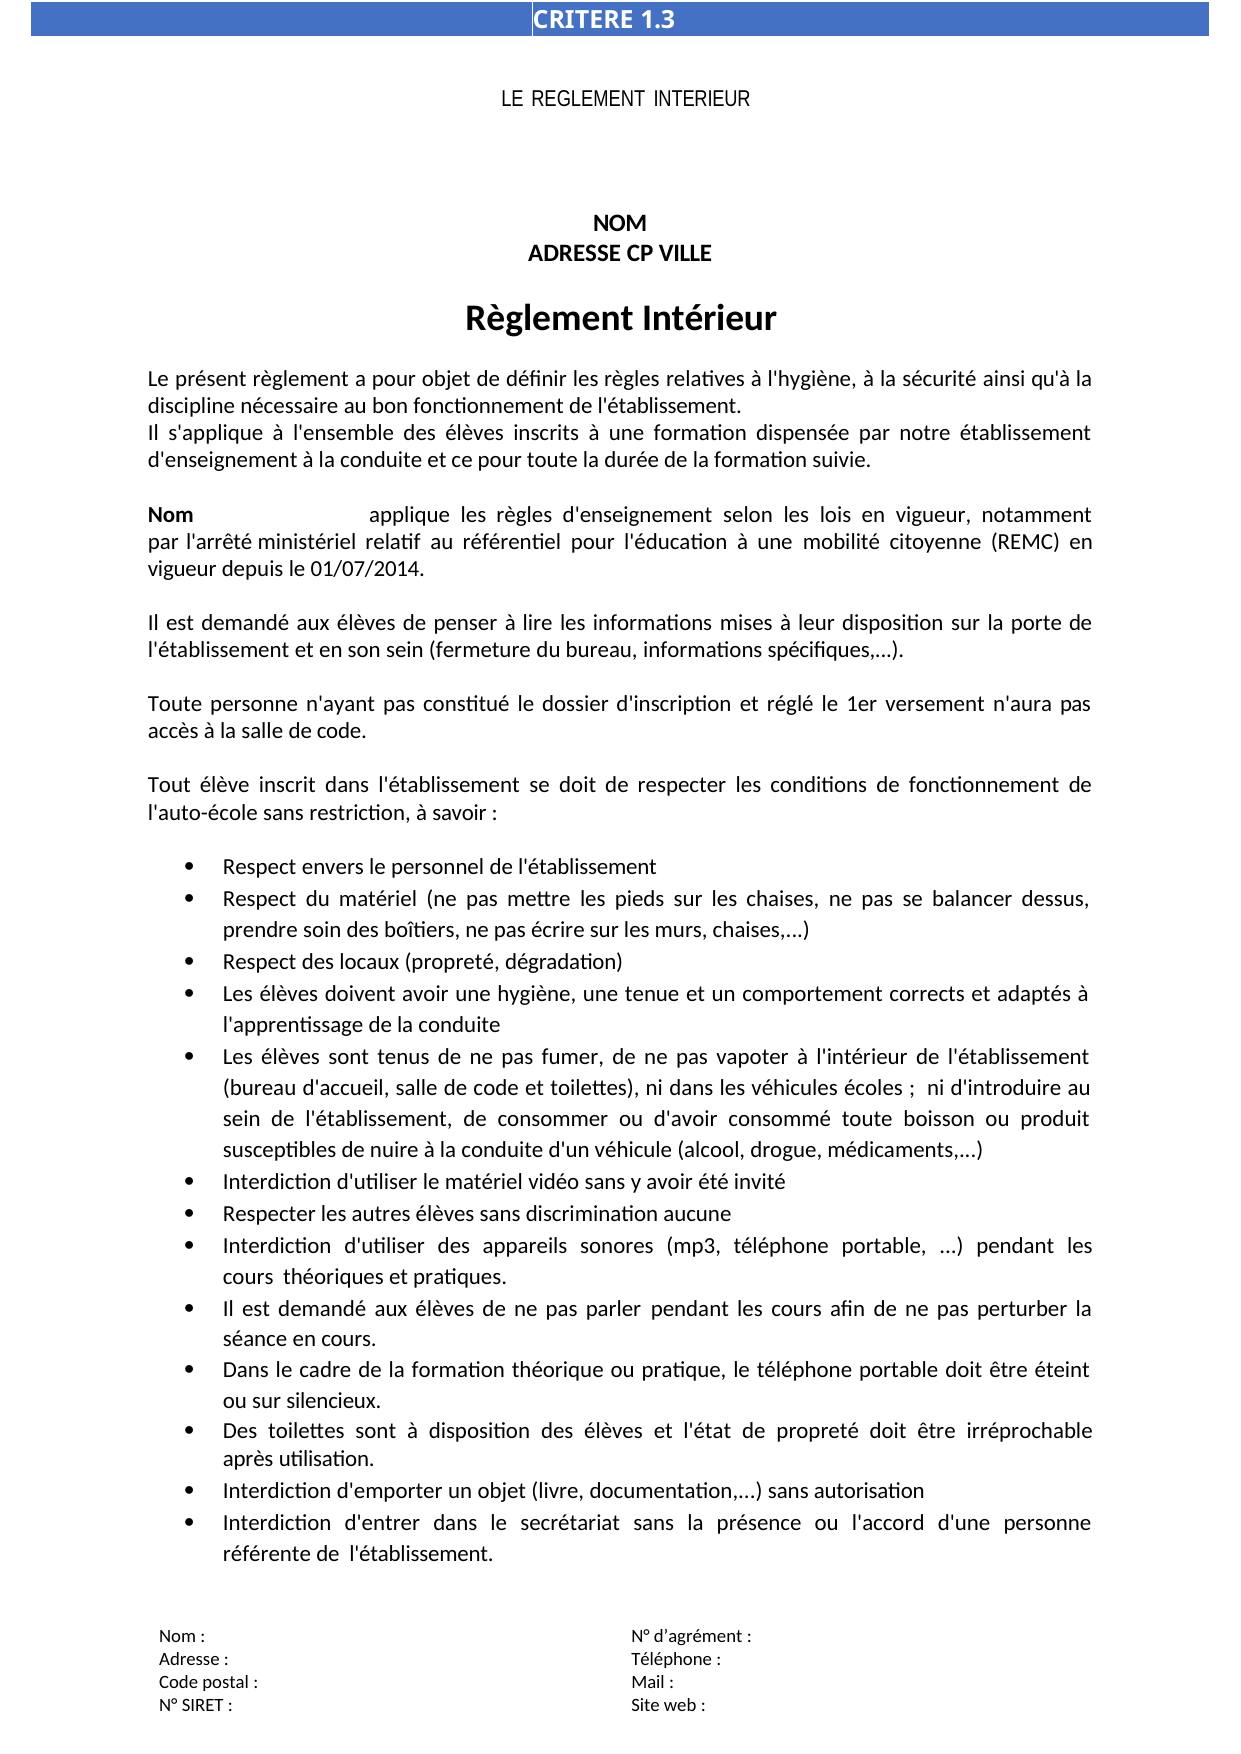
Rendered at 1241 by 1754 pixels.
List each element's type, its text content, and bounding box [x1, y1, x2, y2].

text Nom applique les règles d'enseignement selon les lois en vigueur, notamment par l'arrêté ministériel relatif au référentiel pour l'éducation à une mobilité citoyenne (REMC) en vigueur depuis le 01/07/2014. [148, 500, 1092, 582]
text ADRESSE CP VILLE [148, 237, 1092, 268]
text Tout élève inscrit dans l'établissement se doit de respecter les conditions de fonctionnement de l'auto-école sans restriction, à savoir : [148, 771, 1092, 825]
list Les élèves sont tenus de ne pas fumer, de ne pas vapoter à l'intérieur de l'établissement (bureau d'accueil, salle de code et toilettes), ni dans les véhicules écoles ; ni d'introduire au sein de l'établissement, de consommer ou d'avoir consommé toute boisson ou produit susceptibles de nuire à la conduite d'un véhicule (alcool, drogue, médicaments,...) [185, 1042, 1091, 1163]
list Respecter les autres élèves sans discrimination aucune [185, 1199, 796, 1227]
list Des toilettes sont à disposition des élèves et l'état de propreté doit être irréprochable après utilisation. [185, 1417, 1092, 1471]
list Les élèves doivent avoir une hygiène, une tenue et un comportement corrects et adaptés à l'apprentissage de la conduite [185, 979, 1090, 1038]
list Interdiction d'emporter un objet (livre, documentation,...) sans autorisation [185, 1476, 1092, 1504]
text Règlement Intérieur [150, 298, 1092, 338]
list Dans le cadre de la formation théorique ou pratique, le téléphone portable doit être éteint ou sur silencieux. [185, 1355, 1092, 1414]
text Il s'applique à l'ensemble des élèves inscrits à une formation dispensée par notre établissement d'enseignement à la conduite et ce pour toute la durée de la formation suivie. [148, 419, 1092, 473]
text Toute personne n'ayant pas constitué le dossier d'inscription et réglé le 1er versement n'aura pas accès à la salle de code. [148, 690, 1092, 744]
list Il est demandé aux élèves de ne pas parler pendant les cours afin de ne pas perturber la séance en cours. [185, 1294, 1092, 1352]
text Le présent règlement a pour objet de définir les règles relatives à l'hygiène, à la sécurité ainsi qu'à la discipline nécessaire au bon fonctionnement de l'établissement. [148, 365, 1092, 419]
text Il est demandé aux élèves de penser à lire les informations mises à leur disposition sur la porte de l'établissement et en son sein (fermeture du bureau, informations spécifiques,...). [148, 609, 1092, 663]
text LE REGLEMENT INTERIEUR [159, 85, 1092, 112]
list Interdiction d'utiliser des appareils sonores (mp3, téléphone portable, ...) pendant les cours théoriques et pratiques. [185, 1231, 1092, 1290]
list Interdiction d'utiliser le matériel vidéo sans y avoir été invité [185, 1167, 796, 1195]
list Respect du matériel (ne pas mettre les pieds sur les chaises, ne pas se balancer dessus, prendre soin des boîtiers, ne pas écrire sur les murs, chaises,...) [185, 884, 1091, 943]
list Interdiction d'entrer dans le secrétariat sans la présence ou l'accord d'une personne référente de l'établissement. [185, 1508, 1092, 1567]
list Respect des locaux (propreté, dégradation) [185, 947, 1092, 975]
text NOM [148, 210, 1092, 237]
list Respect envers le personnel de l'établissement [185, 852, 1092, 879]
